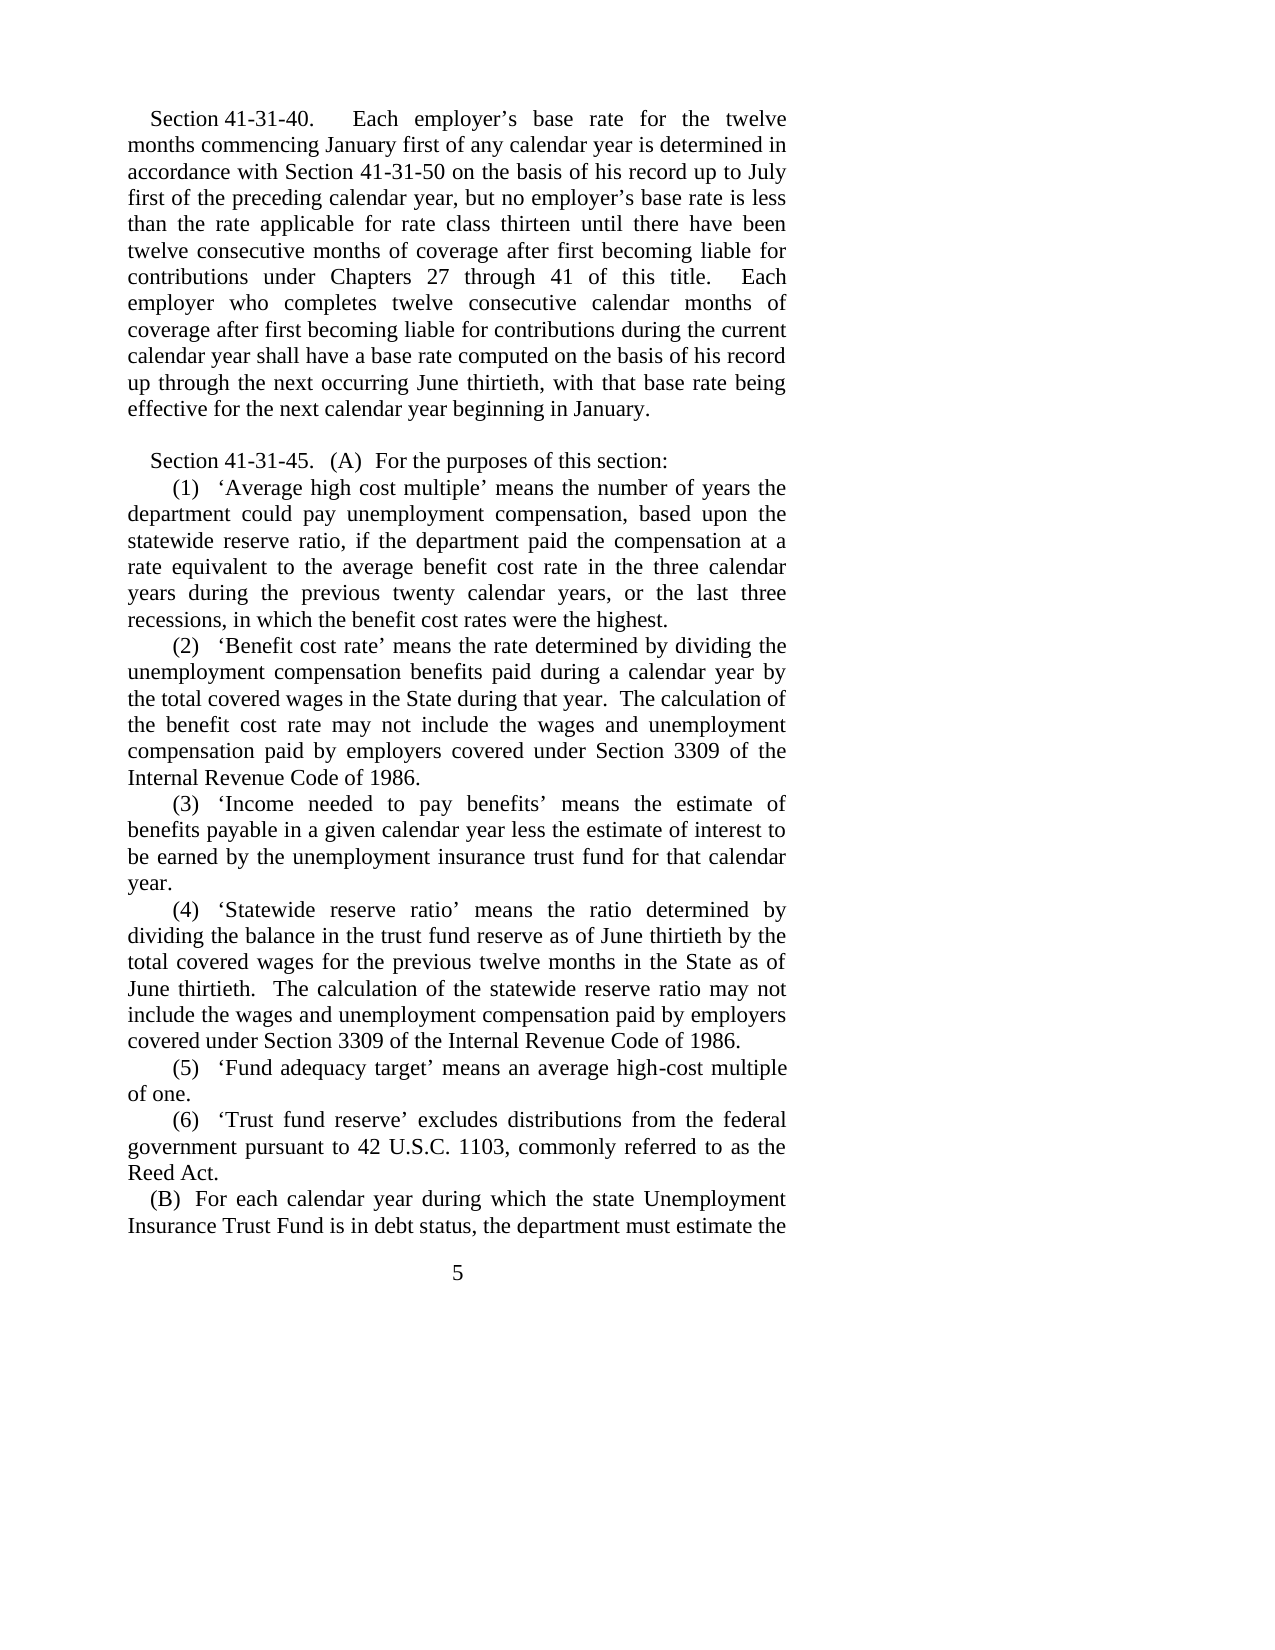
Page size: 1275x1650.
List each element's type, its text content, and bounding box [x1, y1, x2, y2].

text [127, 1186, 787, 1238]
text (4) ‘Statewide reserve ratio’ means the ratio determined by dividing the balance in the trust fund reserve as of June thirtieth by the total covered wages for the previous twelve months in the State as of June thirtieth. The calculation of the statewide reserve ratio may not include the wages and unemployment compensation paid by employers covered under Section 3309 of the Internal Revenue Code of 1986. [127, 896, 787, 1054]
text (5) ‘Fund adequacy target’ means an average high-cost multiple of one. [127, 1054, 787, 1106]
text Section 41-31-40. Each employer’s base rate for the twelve months commencing January first of any calendar year is determined in accordance with Section 41-31-50 on the basis of his record up to July first of the preceding calendar year, but no employer’s base rate is less than the rate applicable for rate class thirteen until there have been twelve consecutive months of coverage after first becoming liable for contributions under Chapters 27 through 41 of this title. Each employer who completes twelve consecutive calendar months of coverage after first becoming liable for contributions during the current calendar year shall have a base rate computed on the basis of his record up through the next occurring June thirtieth, with that base rate being effective for the next calendar year beginning in January. [127, 105, 787, 421]
text (1) ‘Average high cost multiple’ means the number of years the department could pay unemployment compensation, based upon the statewide reserve ratio, if the department paid the compensation at a rate equivalent to the average benefit cost rate in the three calendar years during the previous twenty calendar years, or the last three recessions, in which the benefit cost rates were the highest. [127, 474, 787, 632]
text Section 41-31-45. (A) For the purposes of this section: [127, 448, 787, 474]
text (2) ‘Benefit cost rate’ means the rate determined by dividing the unemployment compensation benefits paid during a calendar year by the total covered wages in the State during that year. The calculation of the benefit cost rate may not include the wages and unemployment compensation paid by employers covered under Section 3309 of the Internal Revenue Code of 1986. [127, 632, 787, 790]
text (3) ‘Income needed to pay benefits’ means the estimate of benefits payable in a given calendar year less the estimate of interest to be earned by the unemployment insurance trust fund for that calendar year. [127, 790, 787, 896]
text (6) ‘Trust fund reserve’ excludes distributions from the federal government pursuant to 42 U.S.C. 1103, commonly referred to as the Reed Act. [127, 1106, 787, 1186]
